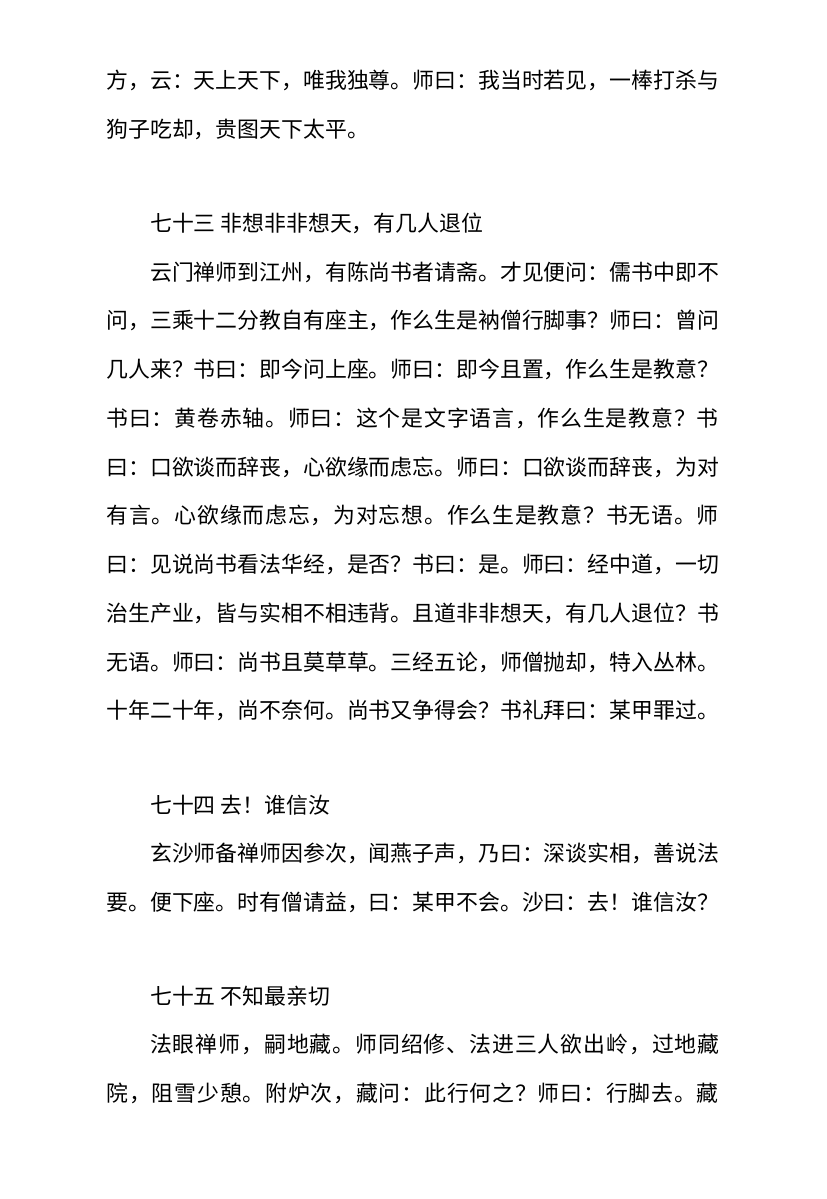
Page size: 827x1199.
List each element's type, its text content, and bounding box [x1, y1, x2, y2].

text 七十三 非想非非想天，有几人退位 [106, 206, 721, 238]
text 七十五 不知最亲切 [106, 978, 721, 1011]
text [106, 1027, 721, 1108]
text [106, 63, 721, 144]
text 玄沙师备禅师因参次，闻燕子声，乃曰：深谈实相，善说法要。便下座。时有僧请益，曰：某甲不会。沙曰：去！谁信汝？ [106, 836, 721, 917]
text 七十四 去！谁信汝 [106, 787, 721, 820]
text 云门禅师到江州，有陈尚书者请斋。才见便问：儒书中即不问，三乘十二分教自有座主，作么生是衲僧行脚事？师曰：曾问几人来？书曰：即今问上座。师曰：即今且置，作么生是教意？书曰：黄卷赤轴。师曰：这个是文字语言，作么生是教意？书曰：口欲谈而辞丧，心欲缘而虑忘。师曰：口欲谈而辞丧，为对有言。心欲缘而虑忘，为对忘想。作么生是教意？书无语。师曰：见说尚书看法华经，是否？书曰：是。师曰：经中道，一切治生产业，皆与实相不相违背。且道非非想天，有几人退位？书无语。师曰：尚书且莫草草。三经五论，师僧抛却，特入丛林。十年二十年，尚不奈何。尚书又争得会？书礼拜曰：某甲罪过。 [106, 254, 721, 726]
